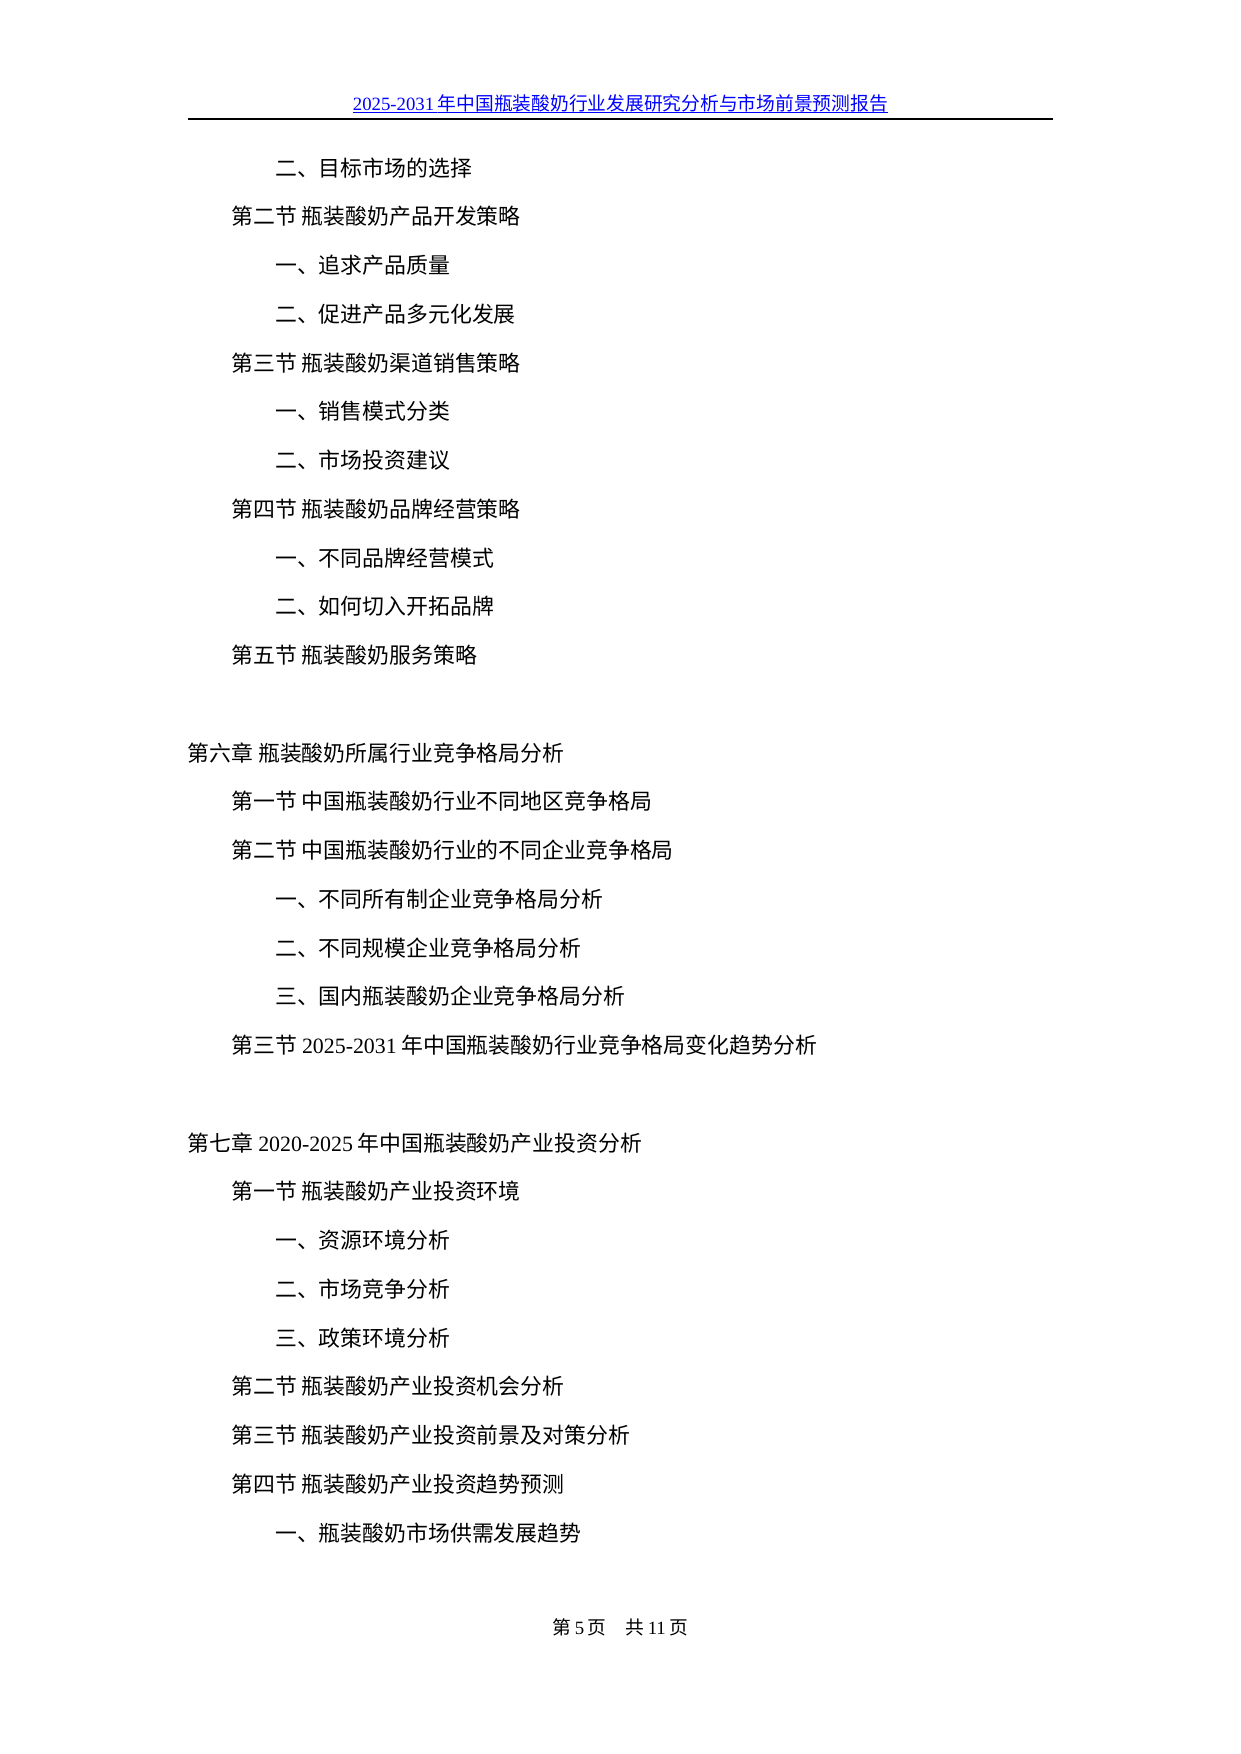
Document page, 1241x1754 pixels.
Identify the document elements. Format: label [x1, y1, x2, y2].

text [187, 150, 1053, 1548]
